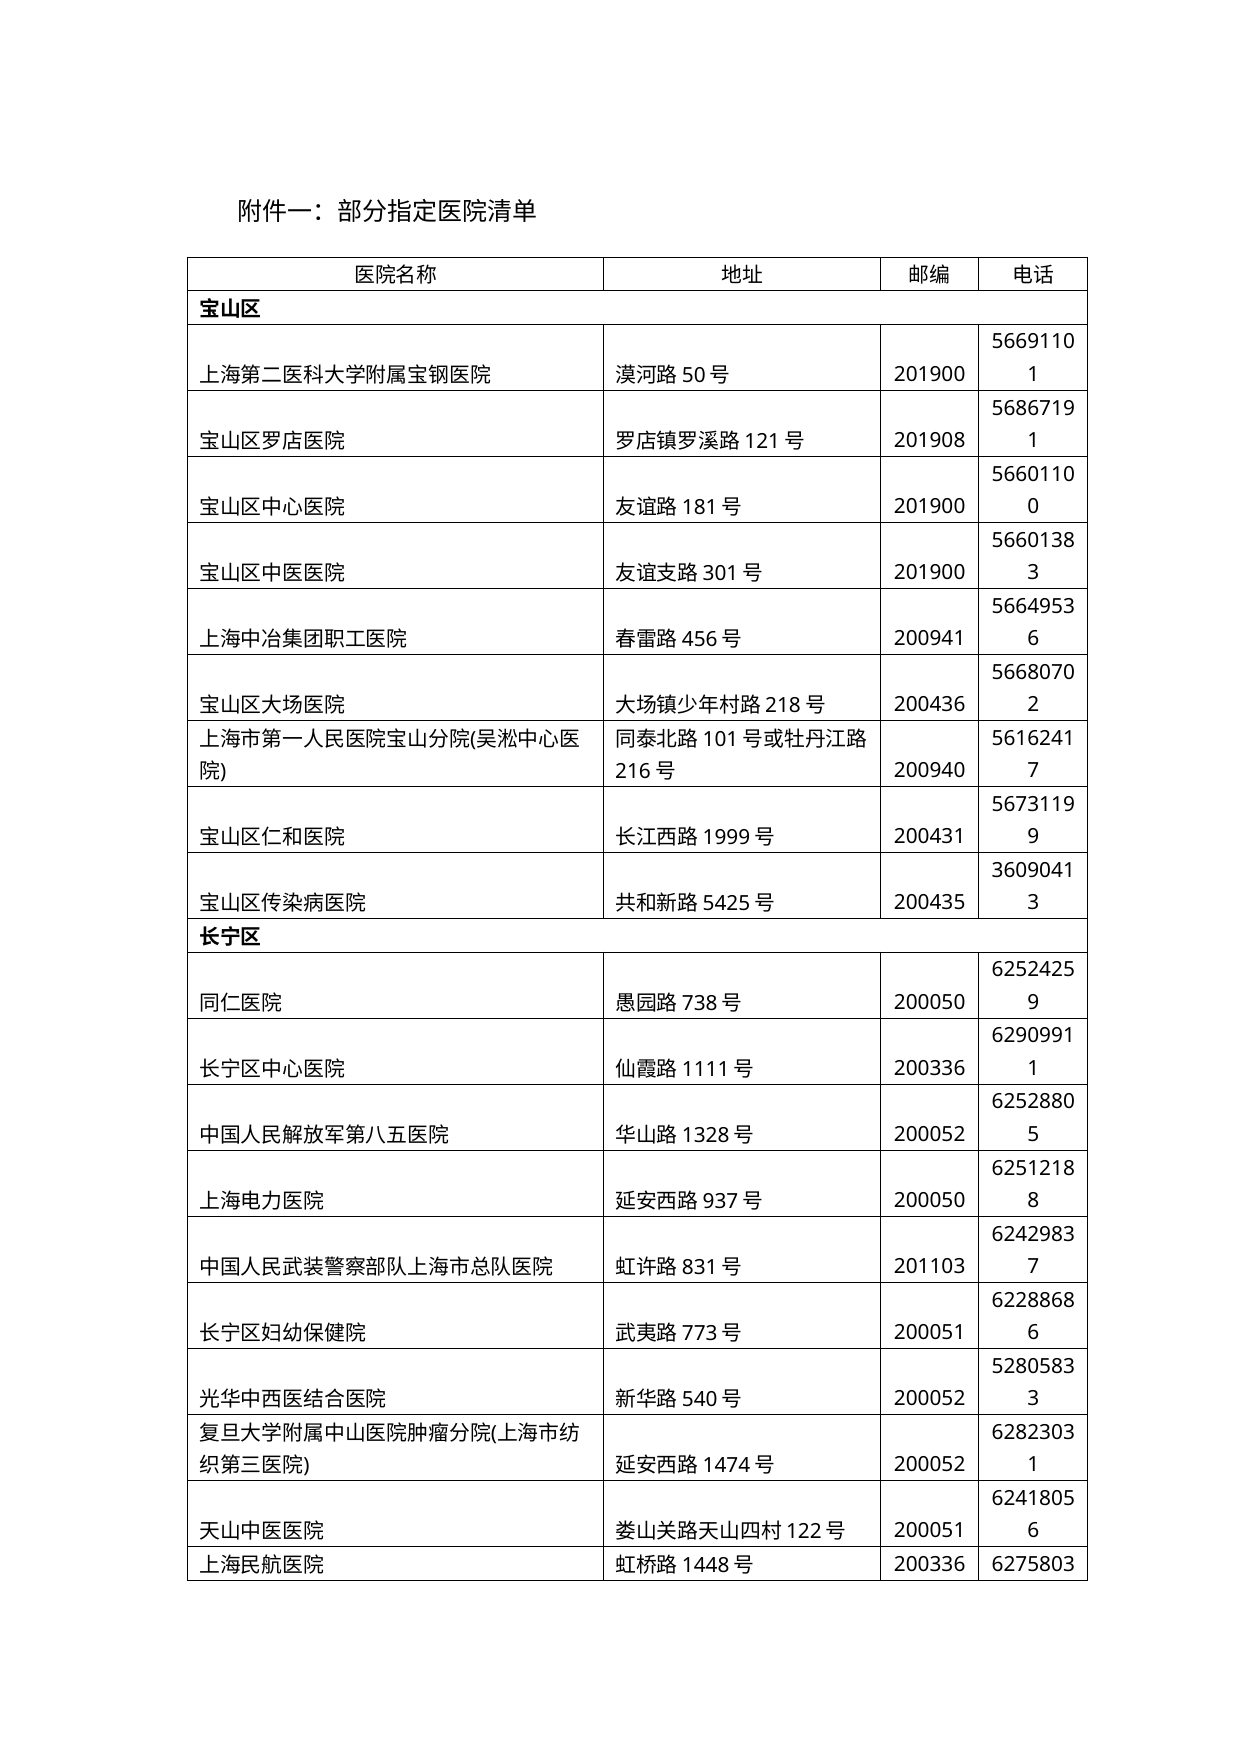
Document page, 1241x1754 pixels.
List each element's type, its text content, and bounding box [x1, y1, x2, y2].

table_cell 56601383 [979, 523, 1087, 588]
table_cell 56867191 [979, 391, 1087, 456]
table_cell 宝山区传染病医院 [188, 853, 603, 918]
table_cell 长宁区中心医院 [188, 1019, 603, 1084]
table_cell 56731199 [979, 787, 1087, 852]
table_cell 62418056 [979, 1481, 1087, 1546]
table_cell 56162417 [979, 721, 1087, 786]
table_cell 36090413 [979, 853, 1087, 918]
table_cell 上海第二医科大学附属宝钢医院 [188, 325, 603, 390]
table_cell 62429837 [979, 1217, 1087, 1282]
table_cell 天山中医医院 [188, 1481, 603, 1546]
table_cell 长江西路1999号 [604, 787, 880, 852]
table_cell 上海市第一人民医院宝山分院(吴淞中心医院) [188, 721, 603, 786]
table_cell 漠河路50号 [604, 325, 880, 390]
table_cell 宝山区 [188, 291, 1087, 324]
table_cell 长宁区 [188, 919, 1087, 952]
table_cell 武夷路773号 [604, 1283, 880, 1348]
table_cell 罗店镇罗溪路121号 [604, 391, 880, 456]
table_cell 虹桥路1448号 [604, 1547, 880, 1579]
table_cell 宝山区中医医院 [188, 523, 603, 588]
table_cell 大场镇少年村路218号 [604, 655, 880, 720]
table_cell 宝山区大场医院 [188, 655, 603, 720]
table_header 电话 [979, 258, 1087, 290]
table_cell 友谊路181号 [604, 457, 880, 522]
table_cell 长宁区妇幼保健院 [188, 1283, 603, 1348]
table_cell 62528805 [979, 1085, 1087, 1150]
table_cell 宝山区罗店医院 [188, 391, 603, 456]
table_cell 共和新路5425号 [604, 853, 880, 918]
table_cell 62823031 [979, 1415, 1087, 1480]
table_cell 201900 [881, 523, 978, 588]
table_cell 56691101 [979, 325, 1087, 390]
table_cell 同泰北路101号或牡丹江路216号 [604, 721, 880, 786]
table_cell 200941 [881, 589, 978, 654]
table_cell 200436 [881, 655, 978, 720]
table_cell 华山路1328号 [604, 1085, 880, 1150]
table_cell 62512188 [979, 1151, 1087, 1216]
table_cell 同仁医院 [188, 953, 603, 1018]
table_cell 200052 [881, 1349, 978, 1414]
table_cell 200940 [881, 721, 978, 786]
table_cell 春雷路456号 [604, 589, 880, 654]
table_cell 200050 [881, 1151, 978, 1216]
table_cell 200051 [881, 1283, 978, 1348]
table_cell 201900 [881, 457, 978, 522]
table_cell 201900 [881, 325, 978, 390]
table_cell 56601100 [979, 457, 1087, 522]
table_cell 中国人民解放军第八五医院 [188, 1085, 603, 1150]
table_cell 上海电力医院 [188, 1151, 603, 1216]
table_cell 友谊支路301号 [604, 523, 880, 588]
table_cell 复旦大学附属中山医院肿瘤分院(上海市纺织第三医院) [188, 1415, 603, 1480]
table_cell 200052 [881, 1415, 978, 1480]
table_cell 62524259 [979, 953, 1087, 1018]
table_cell 62288686 [979, 1283, 1087, 1348]
table_cell 光华中西医结合医院 [188, 1349, 603, 1414]
table_cell 200051 [881, 1481, 978, 1546]
table_cell 62758030 [979, 1547, 1087, 1579]
table_cell 200336 [881, 1547, 978, 1579]
table_cell 中国人民武装警察部队上海市总队医院 [188, 1217, 603, 1282]
table_cell 上海民航医院 [188, 1547, 603, 1579]
table_cell 新华路540号 [604, 1349, 880, 1414]
table_cell 56649536 [979, 589, 1087, 654]
table_cell 延安西路937号 [604, 1151, 880, 1216]
table_cell 宝山区中心医院 [188, 457, 603, 522]
table_cell 愚园路738号 [604, 953, 880, 1018]
table_cell 宝山区仁和医院 [188, 787, 603, 852]
table_cell 201908 [881, 391, 978, 456]
table_header 地址 [604, 258, 880, 290]
table_header 医院名称 [188, 258, 603, 290]
table_cell 200050 [881, 953, 978, 1018]
table_cell 200435 [881, 853, 978, 918]
table_cell 延安西路1474号 [604, 1415, 880, 1480]
table_cell 52805833 [979, 1349, 1087, 1414]
table_cell 56680702 [979, 655, 1087, 720]
table_cell 200052 [881, 1085, 978, 1150]
table_cell 200431 [881, 787, 978, 852]
table_cell 上海中冶集团职工医院 [188, 589, 603, 654]
table_cell 娄山关路天山四村122号 [604, 1481, 880, 1546]
table_cell 200336 [881, 1019, 978, 1084]
table_cell 虹许路831号 [604, 1217, 880, 1282]
table_cell 201103 [881, 1217, 978, 1282]
table_cell 仙霞路1111号 [604, 1019, 880, 1084]
table_cell 62909911 [979, 1019, 1087, 1084]
text 附件一：部分指定医院清单 [187, 191, 1053, 227]
table_header 邮编 [881, 258, 978, 290]
